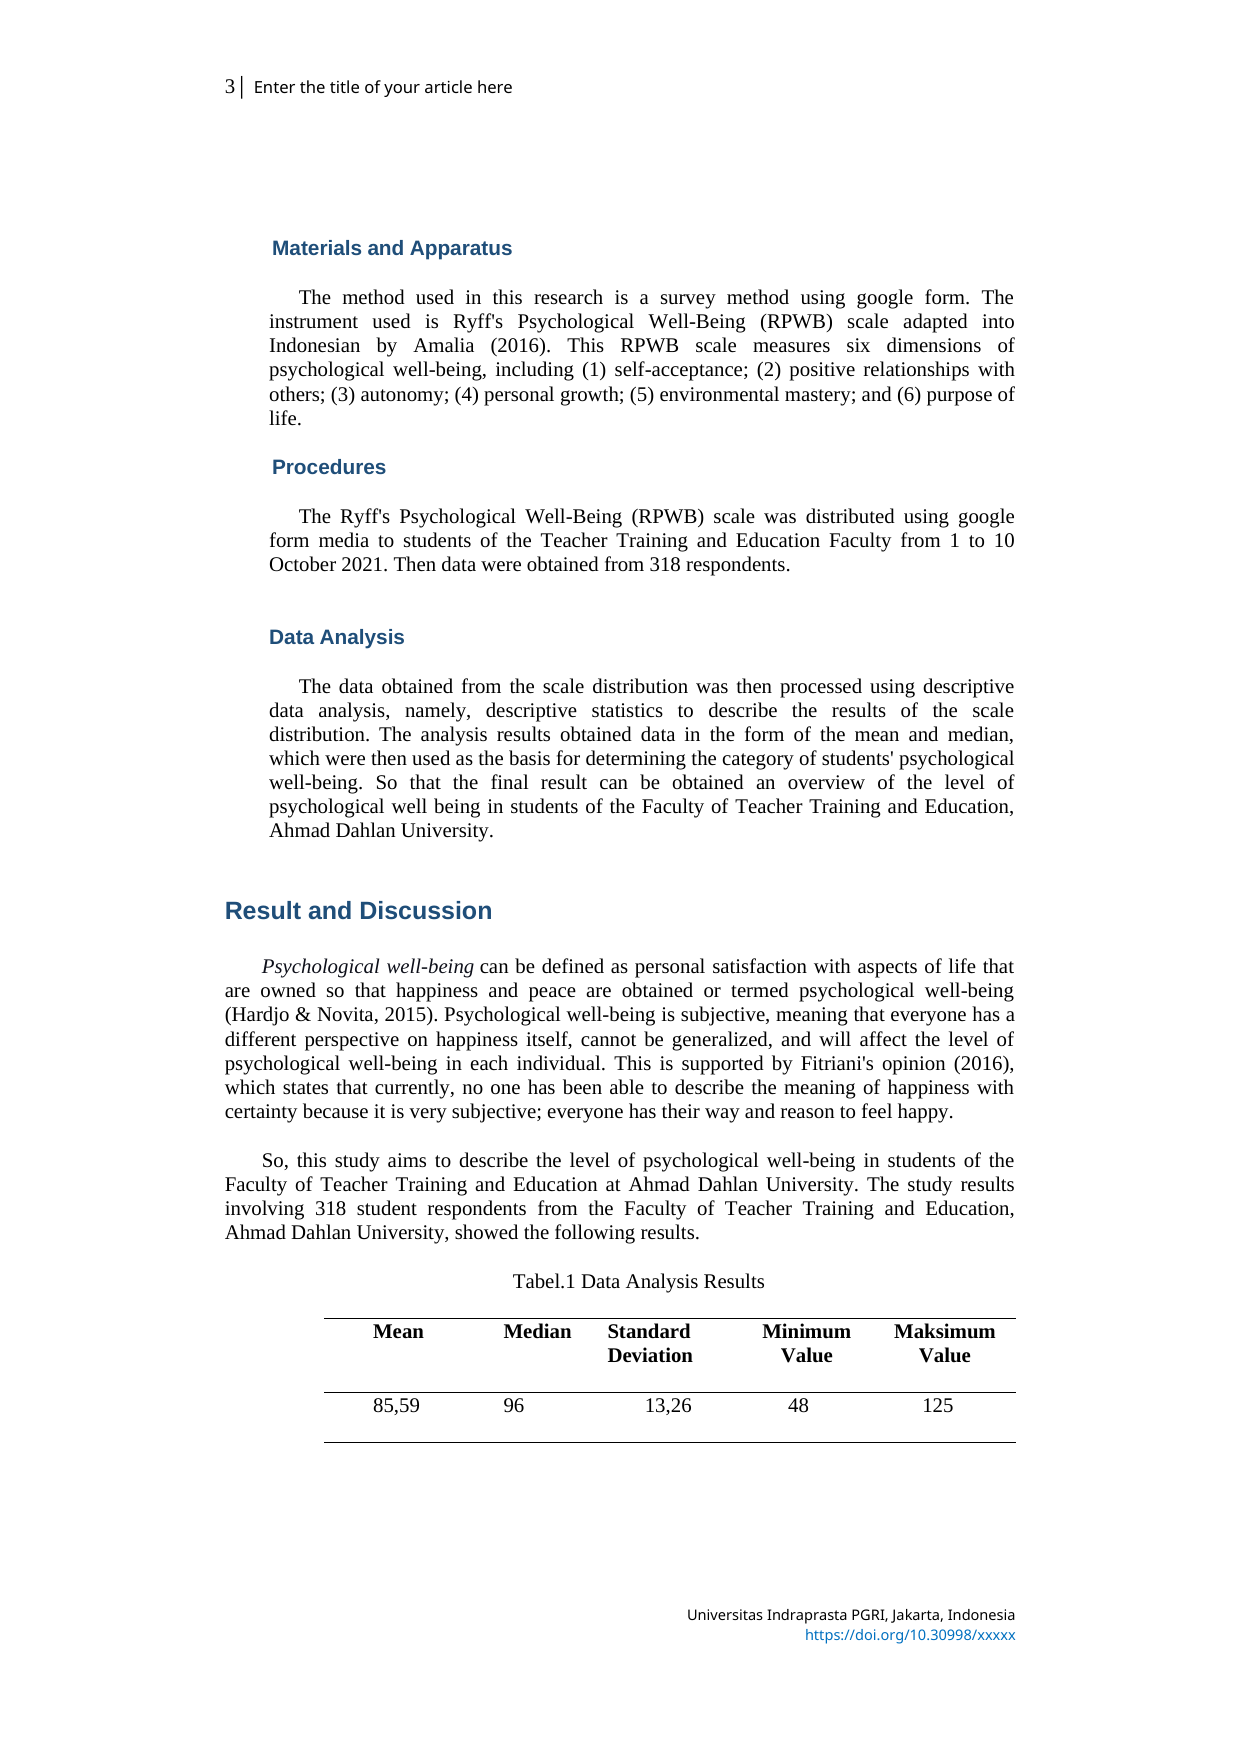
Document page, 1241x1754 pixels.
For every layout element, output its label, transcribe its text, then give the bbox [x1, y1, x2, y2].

text The Ryff's Psychological Well-Being (RPWB) scale was distributed using google form media to students of the Teacher Training and Education Faculty from 1 to 10 October 2021. Then data were obtained from 318 respondents. [269, 503, 1016, 576]
table_header Minimum Value [739, 1319, 874, 1392]
text Data Analysis [269, 625, 1016, 649]
text Materials and Apparatus [224, 236, 1016, 260]
table_cell 96 [455, 1393, 596, 1442]
text Psychological well-being can be defined as personal satisfaction with aspects of life that are owned so that happiness and peace are obtained or termed psychological well-being (Hardjo & Novita, 2015). Psychological well-being is subjective, meaning that everyone has a different perspective on happiness itself, cannot be generalized, and will affect the level of psychological well-being in each individual. This is supported by Fitriani's opinion (2016), which states that currently, no one has been able to describe the meaning of happiness with certainty because it is very subjective; everyone has their way and reason to feel happy. [224, 954, 1016, 1123]
text Result and Discussion [224, 896, 1016, 925]
table_header Median [455, 1319, 596, 1392]
table_cell 125 [874, 1393, 1016, 1442]
text The data obtained from the scale distribution was then processed using descriptive data analysis, namely, descriptive statistics to describe the results of the scale distribution. The analysis results obtained data in the form of the mean and median, which were then used as the basis for determining the category of students' psychological well-being. So that the final result can be obtained an overview of the level of psychological well being in students of the Faculty of Teacher Training and Education, Ahmad Dahlan University. [269, 674, 1016, 842]
table_cell 13,26 [596, 1393, 739, 1442]
table_header Standard Deviation [596, 1319, 739, 1392]
text Tabel.1 Data Analysis Results [224, 1269, 1016, 1293]
text So, this study aims to describe the level of psychological well-being in students of the Faculty of Teacher Training and Education at Ahmad Dahlan University. The study results involving 318 student respondents from the Faculty of Teacher Training and Education, Ahmad Dahlan University, showed the following results. [224, 1148, 1016, 1244]
table_cell 85,59 [324, 1393, 455, 1442]
table_cell 48 [739, 1393, 874, 1442]
text The method used in this research is a survey method using google form. The instrument used is Ryff's Psychological Well-Being (RPWB) scale adapted into Indonesian by Amalia (2016). This RPWB scale measures six dimensions of psychological well-being, including (1) self-acceptance; (2) positive relationships with others; (3) autonomy; (4) personal growth; (5) environmental mastery; and (6) purpose of life. [269, 285, 1016, 429]
text Procedures [224, 454, 1016, 478]
table_header Mean [324, 1319, 455, 1392]
table_header Maksimum Value [874, 1319, 1016, 1392]
